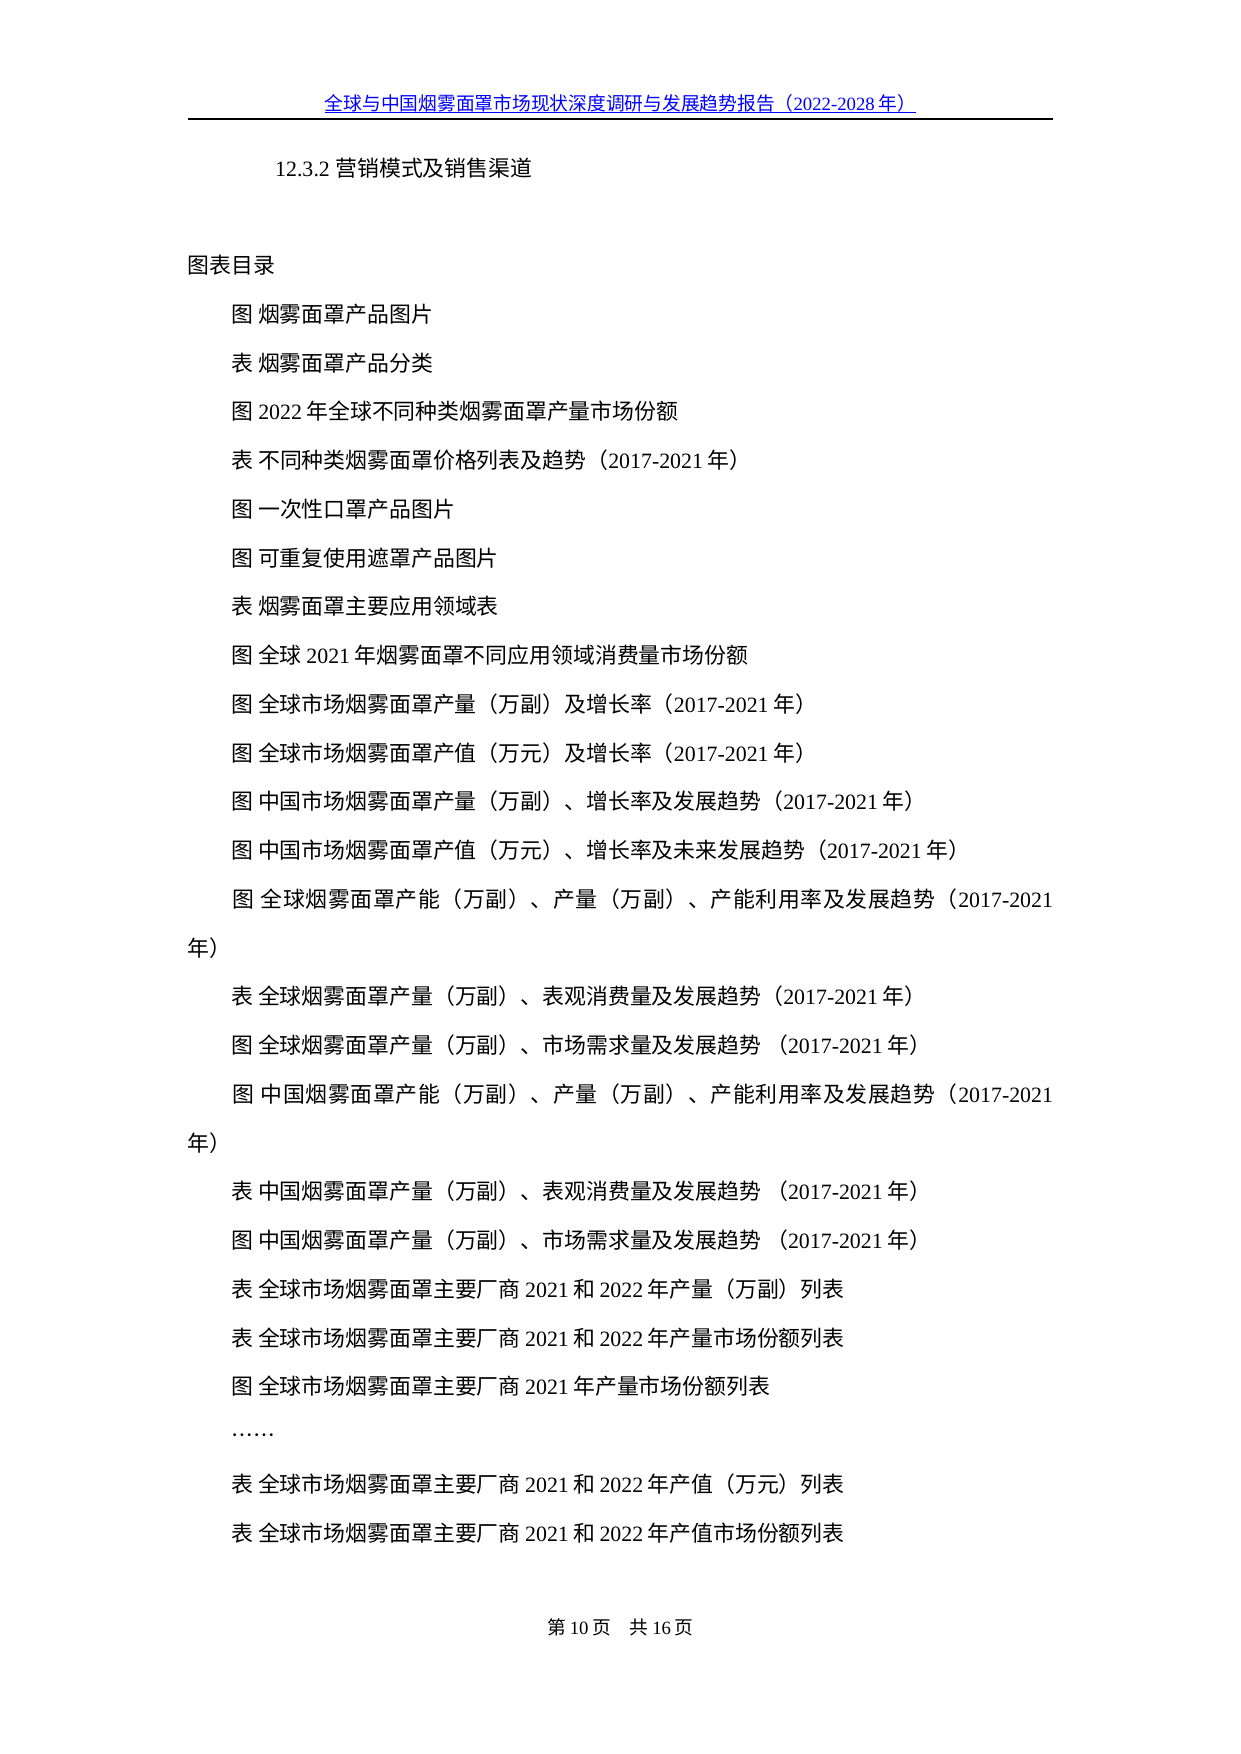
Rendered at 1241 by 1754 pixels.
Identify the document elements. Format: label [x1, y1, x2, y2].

text [187, 150, 1053, 1548]
